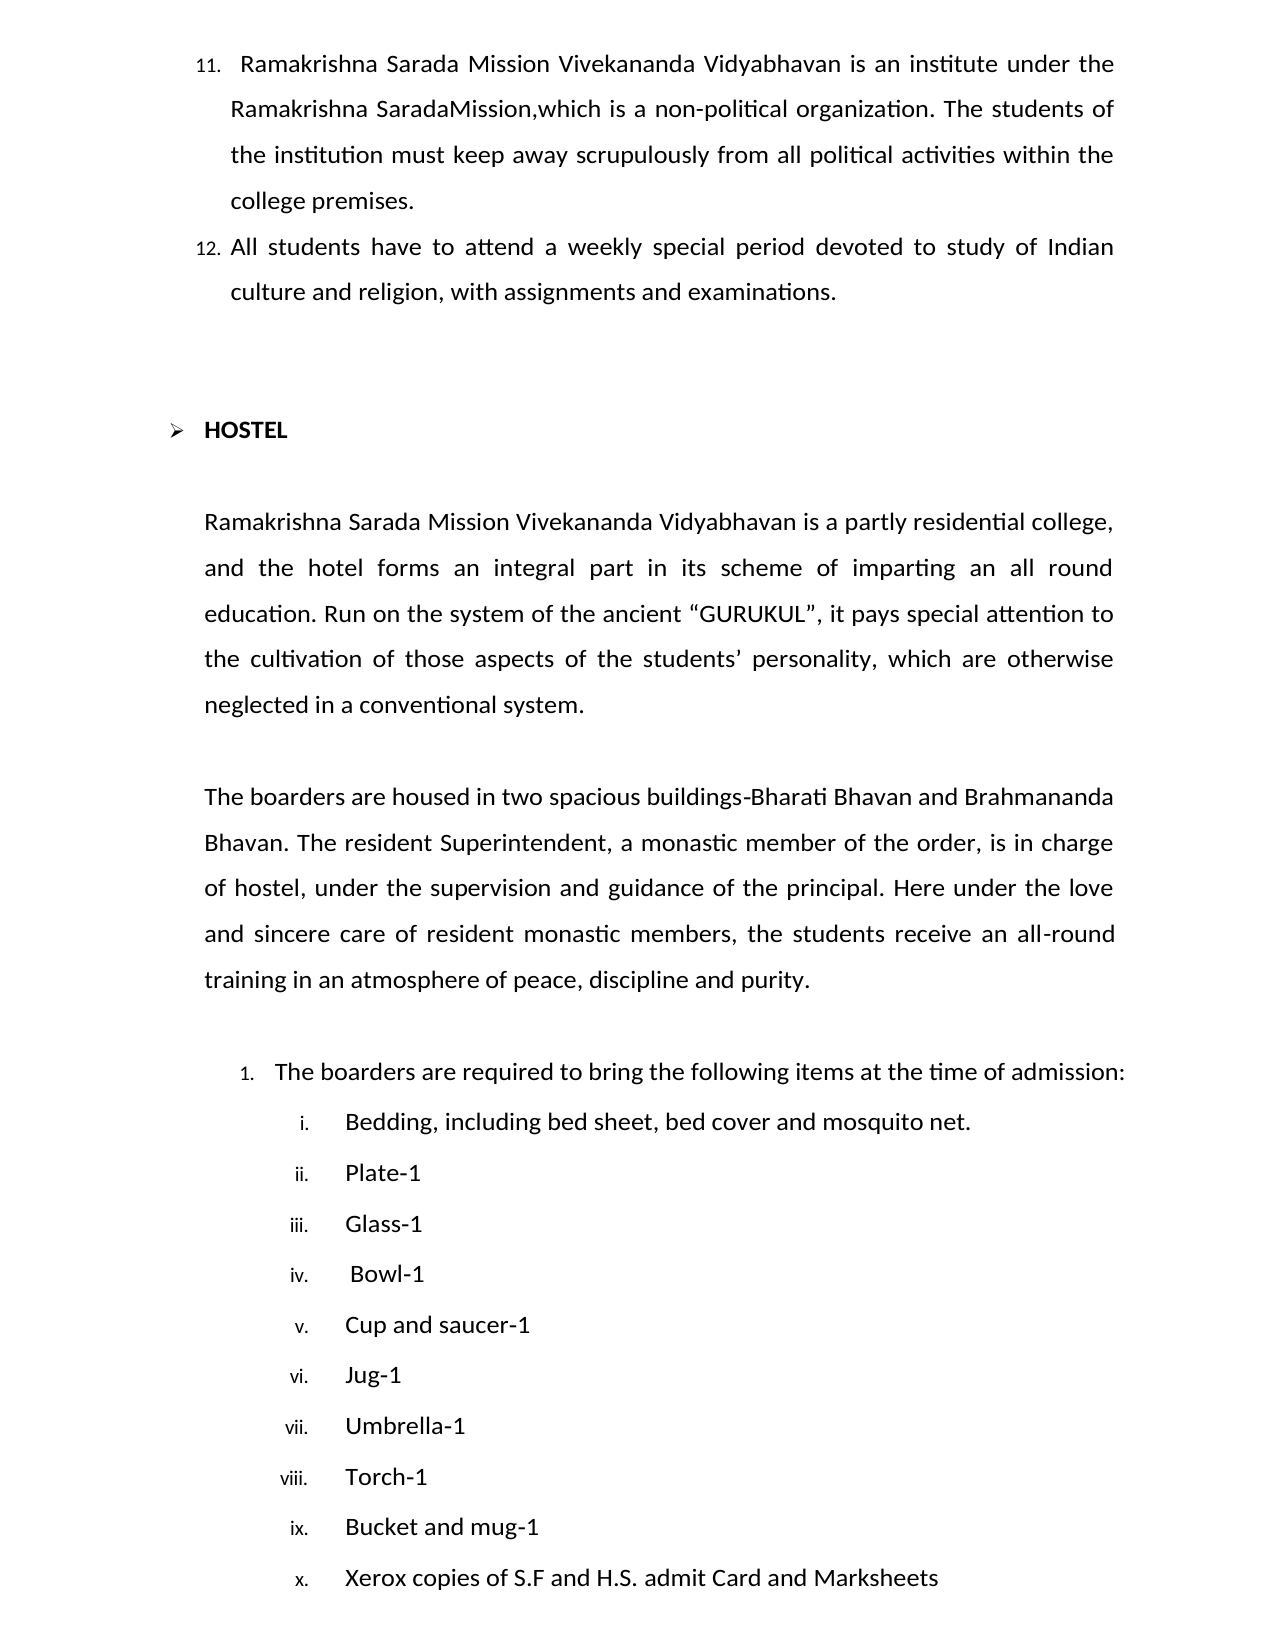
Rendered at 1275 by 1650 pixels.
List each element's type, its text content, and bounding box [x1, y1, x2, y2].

list Xerox copies of S.F and H.S. admit Card and Marksheets [295, 1562, 1127, 1592]
text The boarders are housed in two spacious buildings‐Bharati Bhavan and Brahmananda Bhavan. The resident Superintendent, a monastic member of the order, is in charge of hostel, under the supervision and guidance of the principal. Here under the love and sincere care of resident monastic members, the students receive an all-round training in an atmosphere of peace, discipline and purity. [204, 781, 1115, 994]
subtitle HOSTEL [169, 414, 1127, 445]
text Ramakrishna Sarada Mission Vivekananda Vidyabhavan is a partly residential college, and the hotel forms an integral part in its scheme of imparting an all round education. Run on the system of the ancient “GURUKUL”, it pays special attention to the cultivation of those aspects of the students’ personality, which are otherwise neglected in a conventional system. [204, 506, 1116, 720]
list Umbrella‐1 [285, 1410, 1127, 1441]
list The boarders are required to bring the following items at the time of admission: [239, 1056, 1127, 1087]
list Plate‐1 [294, 1157, 1127, 1188]
list Cup and saucer‐1 [294, 1309, 1127, 1339]
list Ramakrishna Sarada Mission Vivekananda Vidyabhavan is an institute under the Ramakrishna SaradaMission,which is a non-political organization. The students of the institution must keep away scrupulously from all political activities within the college premises. [195, 48, 1115, 216]
list Bowl‐1 [290, 1258, 1127, 1289]
list Bucket and mug‐1 [290, 1511, 1127, 1542]
list Jug‐1 [289, 1359, 1127, 1390]
list Bedding, including bed sheet, bed cover and mosquito net. [299, 1107, 1127, 1137]
list Torch‐1 [280, 1461, 1127, 1491]
list All students have to attend a weekly special period devoted to study of Indian culture and religion, with assignments and examinations. [195, 231, 1115, 307]
list Glass‐1 [289, 1208, 1127, 1238]
